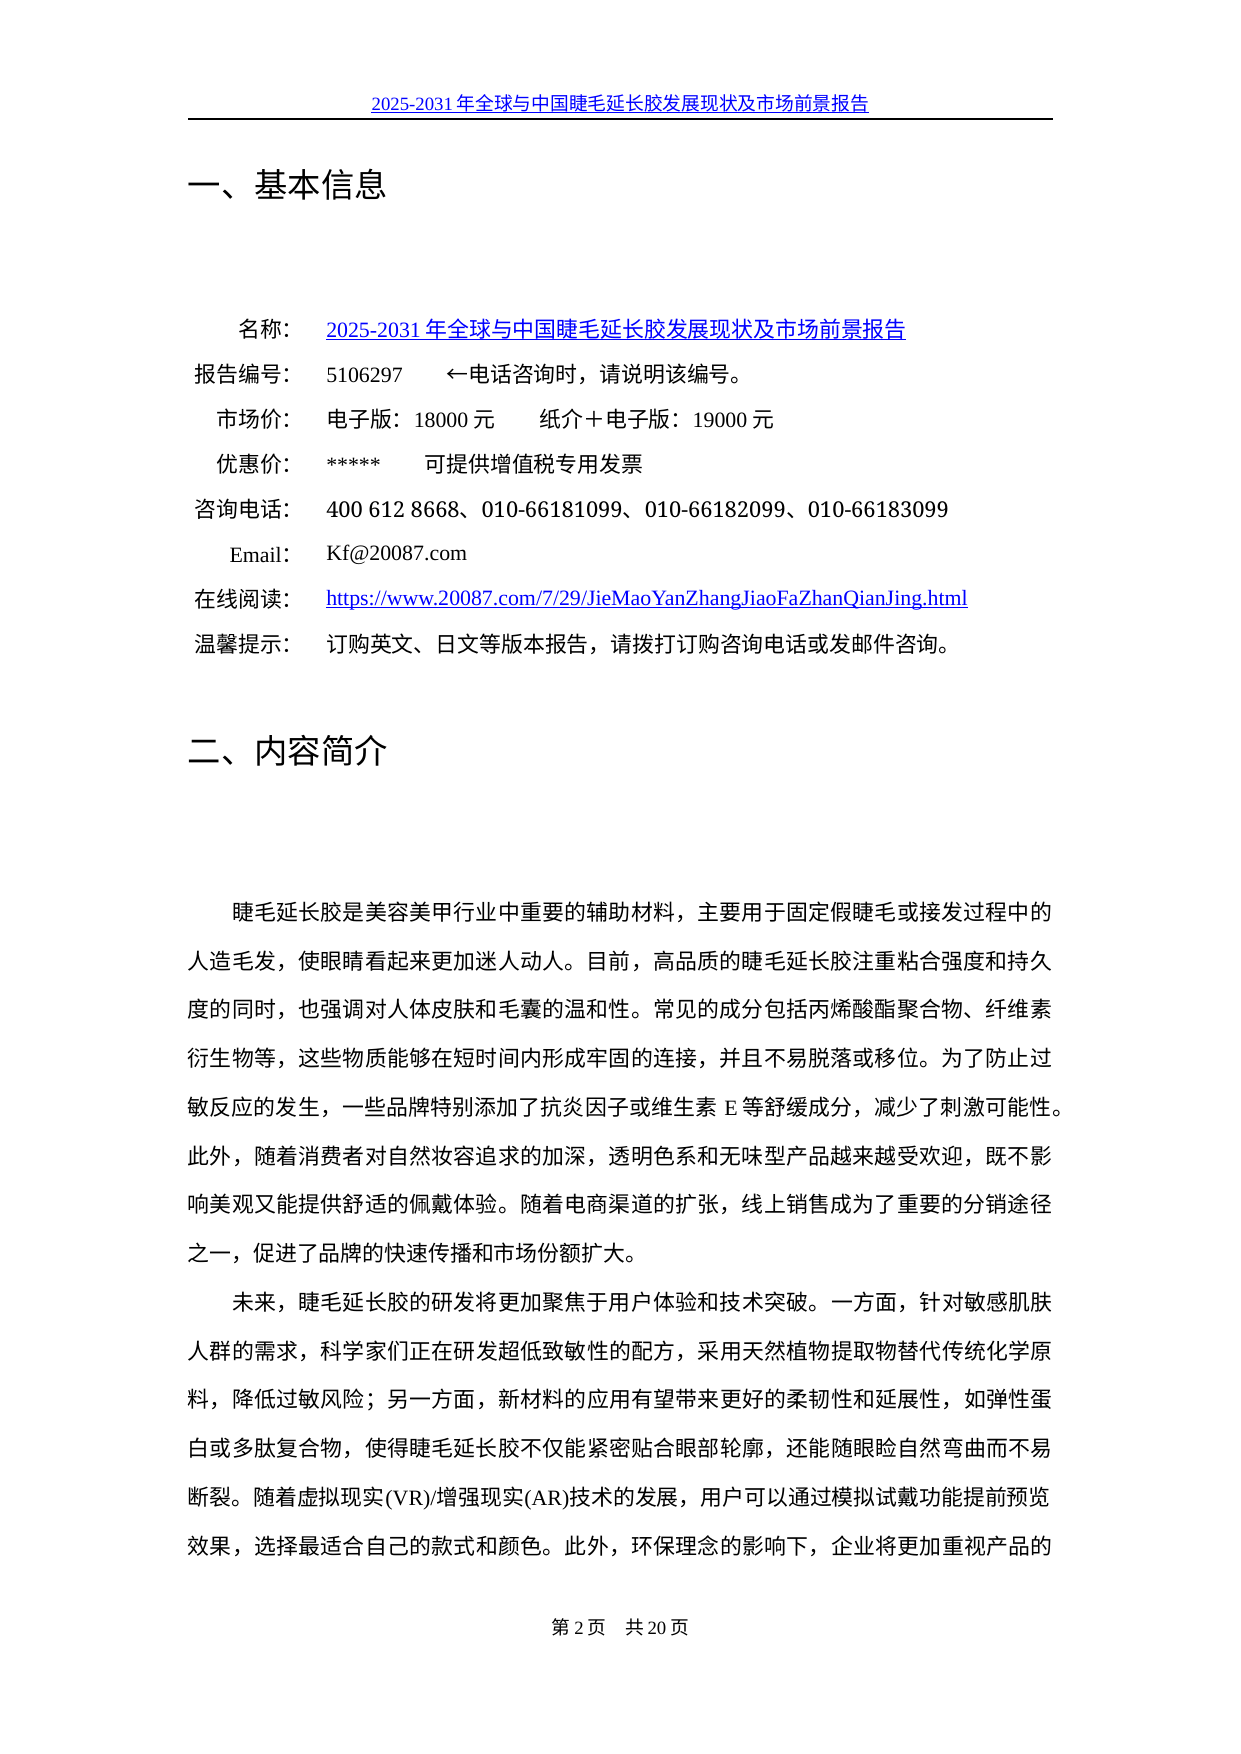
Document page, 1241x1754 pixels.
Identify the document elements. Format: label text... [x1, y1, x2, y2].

table_cell 温馨提示： [167, 627, 315, 672]
table_cell 电子版：18000 元 纸介＋电子版：19000 元 [315, 402, 1073, 447]
table_cell 咨询电话： [167, 492, 315, 537]
table_cell 报告编号： [167, 357, 315, 402]
title 二、内容简介 [187, 717, 1053, 782]
table_header 名称： [167, 312, 315, 357]
table_cell 市场价： [167, 402, 315, 447]
table_cell Kf@20087.com [315, 537, 1073, 582]
table_cell ***** 可提供增值税专用发票 [315, 447, 1073, 492]
title 一、基本信息 [187, 150, 1053, 215]
table_cell Email： [167, 537, 315, 582]
table_cell 5106297 ←电话咨询时，请说明该编号。 [315, 357, 1073, 402]
table_cell 在线阅读： [167, 582, 315, 627]
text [187, 894, 1053, 1561]
table_cell 优惠价： [167, 447, 315, 492]
table_cell 订购英文、日文等版本报告，请拨打订购咨询电话或发邮件咨询。 [315, 627, 1073, 672]
table_cell 400 612 8668、010-66181099、010-66182099、010-66183099 [315, 492, 1073, 537]
table_header 2025-2031年全球与中国睫毛延长胶发展现状及市场前景报告 [315, 312, 1073, 357]
table_cell [315, 582, 1073, 627]
